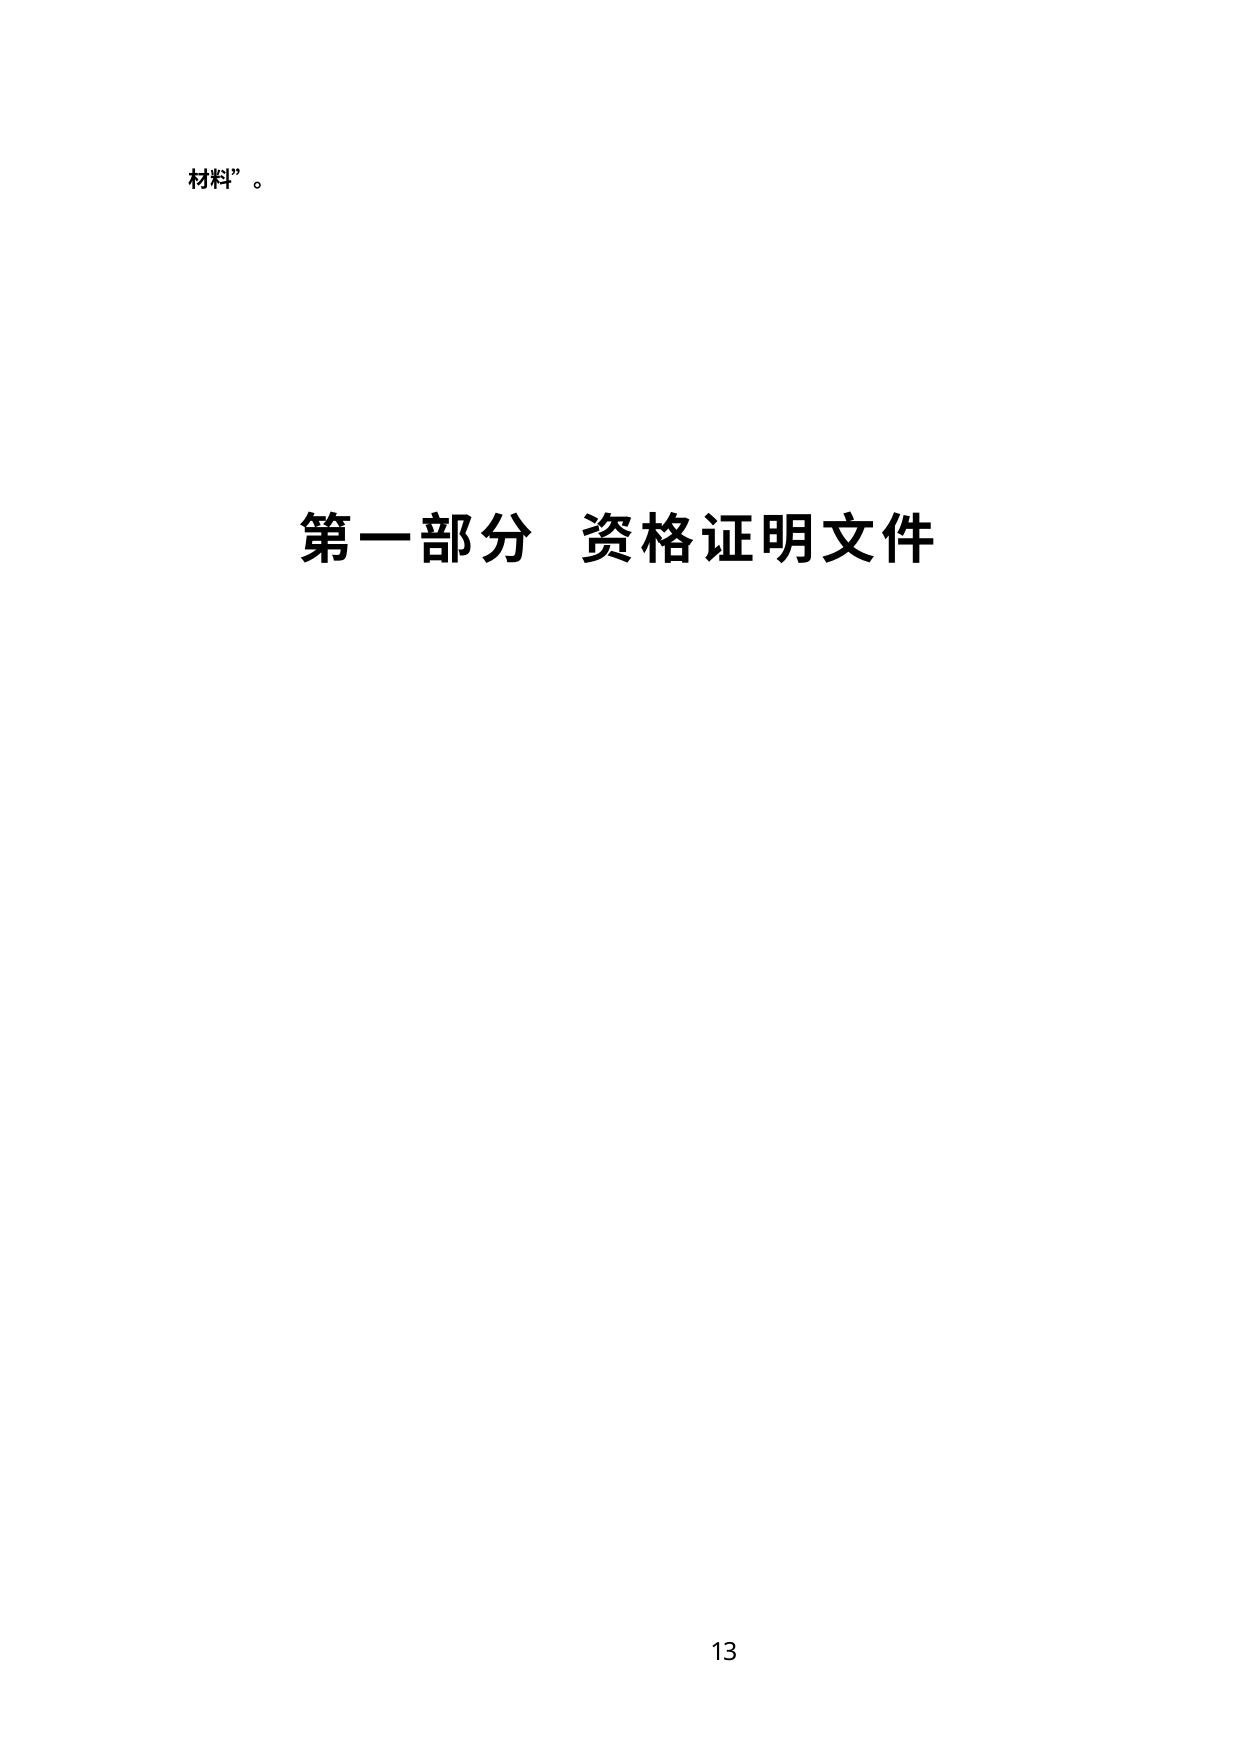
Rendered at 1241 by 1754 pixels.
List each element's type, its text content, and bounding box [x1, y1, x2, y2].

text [188, 162, 1052, 194]
text 第一部分 资格证明文件 [188, 486, 1052, 584]
